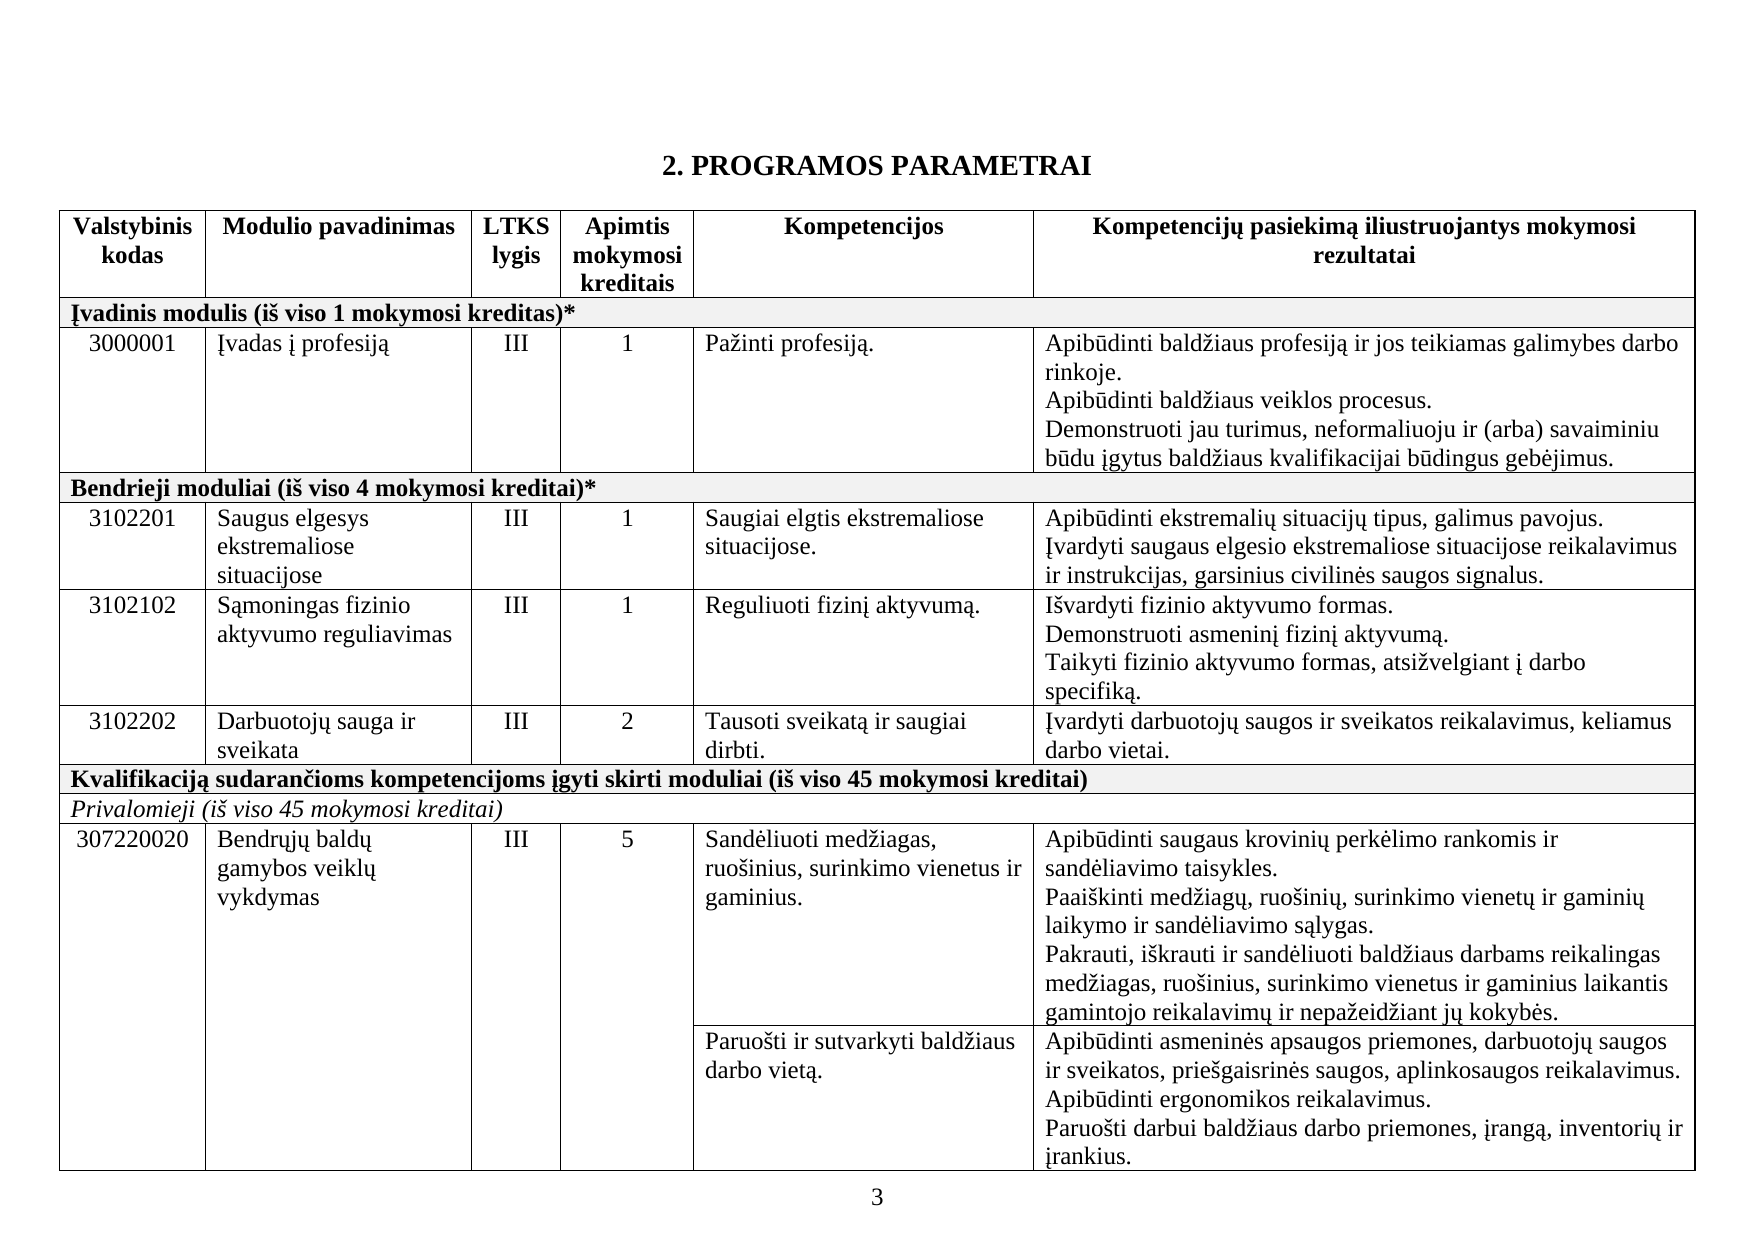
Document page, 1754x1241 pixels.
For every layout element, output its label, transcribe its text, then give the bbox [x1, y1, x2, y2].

table_cell 2 [561, 706, 693, 763]
table_cell Išvardyti fizinio aktyvumo formas. Demonstruoti asmeninį fizinį aktyvumą. Taikyti fizinio aktyvumo formas, atsižvelgiant į darbo specifiką. [1034, 590, 1694, 705]
table_cell 3000001 [60, 328, 205, 472]
table_cell Pažinti profesiją. [694, 328, 1033, 472]
table_cell Įvardyti darbuotojų saugos ir sveikatos reikalavimus, keliamus darbo vietai. [1034, 706, 1694, 763]
table_header Valstybinis kodas [60, 211, 205, 297]
table_cell III [472, 328, 560, 472]
table_header LTKS lygis [472, 211, 560, 297]
table_cell Sandėliuoti medžiagas, ruošinius, surinkimo vienetus ir gaminius. [694, 824, 1033, 1025]
text 2. PROGRAMOS PARAMETRAI [59, 148, 1695, 181]
table_cell 1 [561, 503, 693, 589]
table_cell Apibūdinti baldžiaus profesiją ir jos teikiamas galimybes darbo rinkoje. Apibūdinti baldžiaus veiklos procesus. Demonstruoti jau turimus, neformaliuoju ir (arba) savaiminiu būdu įgytus baldžiaus kvalifikacijai būdingus gebėjimus. [1034, 328, 1694, 472]
table_header Kompetencijų pasiekimą iliustruojantys mokymosi rezultatai [1034, 211, 1694, 297]
table_cell Įvadas į profesiją [206, 328, 471, 472]
table_cell III [472, 706, 560, 763]
table_cell Bendrųjų baldų gamybos veiklų vykdymas [206, 824, 471, 1170]
table_cell Kvalifikaciją sudarančioms kompetencijoms įgyti skirti moduliai (iš viso 45 mokymosi kreditai) [60, 765, 1694, 793]
table_cell Saugus elgesys ekstremaliose situacijose [206, 503, 471, 589]
table_cell III [472, 590, 560, 705]
table_cell Sąmoningas fizinio aktyvumo reguliavimas [206, 590, 471, 705]
table_cell Apibūdinti ekstremalių situacijų tipus, galimus pavojus. Įvardyti saugaus elgesio ekstremaliose situacijose reikalavimus ir instrukcijas, garsinius civilinės saugos signalus. [1034, 503, 1694, 589]
table_cell Bendrieji moduliai (iš viso 4 mokymosi kreditai)* [60, 473, 1694, 502]
table_header Kompetencijos [694, 211, 1033, 297]
table_cell 1 [561, 328, 693, 472]
table_cell Darbuotojų sauga ir sveikata [206, 706, 471, 763]
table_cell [694, 1026, 1033, 1170]
table_cell 5 [561, 824, 693, 1170]
table_cell Privalomieji (iš viso 45 mokymosi kreditai) [60, 794, 1694, 823]
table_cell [1034, 1026, 1694, 1170]
table_header Apimtis mokymosi kreditais [561, 211, 693, 297]
table_cell Apibūdinti saugaus krovinių perkėlimo rankomis ir sandėliavimo taisykles. Paaiškinti medžiagų, ruošinių, surinkimo vienetų ir gaminių laikymo ir sandėliavimo sąlygas. Pakrauti, iškrauti ir sandėliuoti baldžiaus darbams reikalingas medžiagas, ruošinius, surinkimo vienetus ir gaminius laikantis gamintojo reikalavimų ir nepažeidžiant jų kokybės. [1034, 824, 1694, 1025]
table_cell 3102102 [60, 590, 205, 705]
table_cell Tausoti sveikatą ir saugiai dirbti. [694, 706, 1033, 763]
table_cell III [472, 824, 560, 1170]
table_cell 1 [561, 590, 693, 705]
table_cell 3102202 [60, 706, 205, 763]
table_cell Saugiai elgtis ekstremaliose situacijose. [694, 503, 1033, 589]
table_cell Reguliuoti fizinį aktyvumą. [694, 590, 1033, 705]
table_cell III [472, 503, 560, 589]
table_cell 307220020 [60, 824, 205, 1170]
table_header Modulio pavadinimas [206, 211, 471, 297]
table_cell 3102201 [60, 503, 205, 589]
table_cell Įvadinis modulis (iš viso 1 mokymosi kreditas)* [60, 298, 1694, 327]
